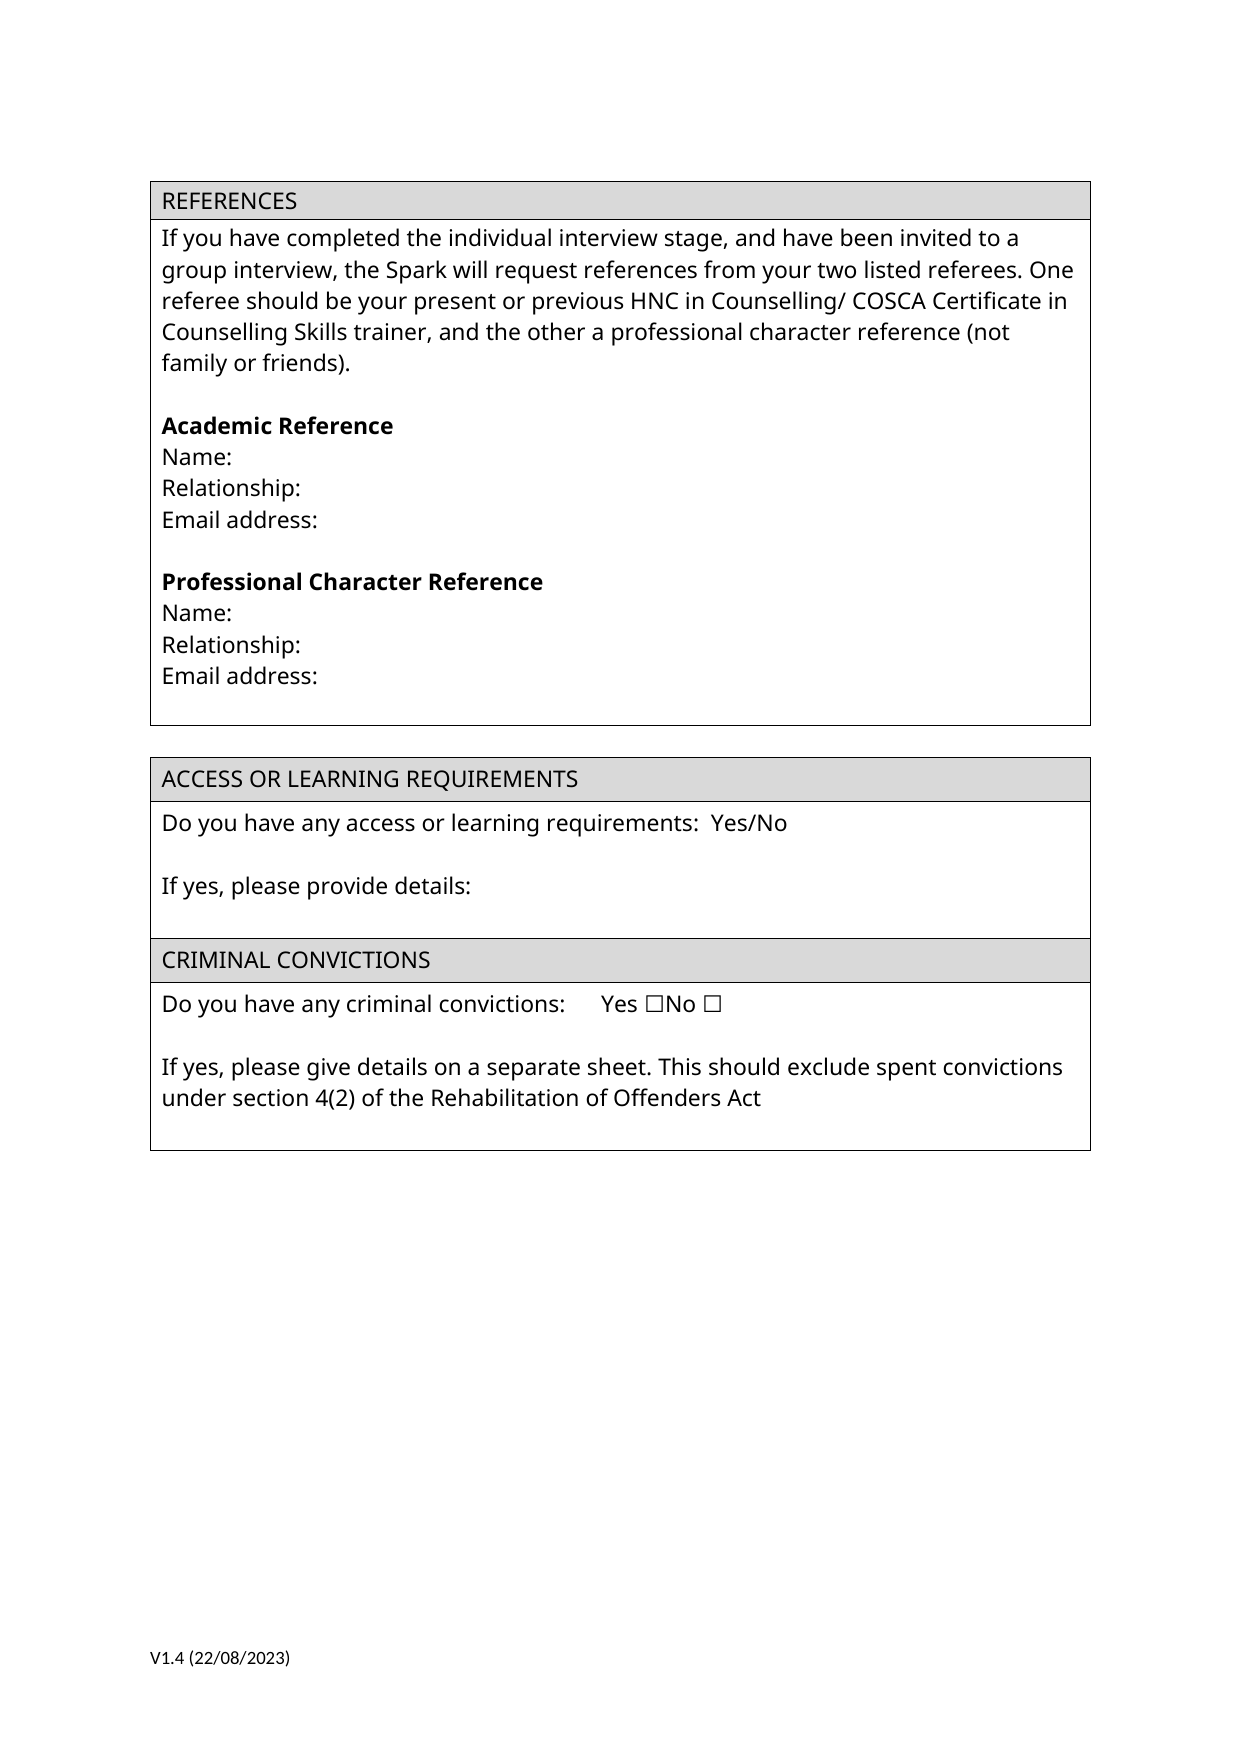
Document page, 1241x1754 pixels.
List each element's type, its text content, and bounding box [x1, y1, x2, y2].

table_header REFERENCES [151, 182, 1090, 219]
table_cell CRIMINAL CONVICTIONS [151, 939, 1090, 982]
table_cell Do you have any access or learning requirements: Yes/No If yes, please provide details: [151, 802, 1090, 938]
table_cell Do you have any criminal convictions: Yes No If yes, please give details on a separate sheet. This should exclude spent convictions under section 4(2) of the Rehabilitation of Offenders Act [151, 983, 1090, 1150]
table_cell If you have completed the individual interview stage, and have been invited to a group interview, the Spark will request references from your two listed referees. One referee should be your present or previous HNC in Counselling/ COSCA Certificate in Counselling Skills trainer, and the other a professional character reference (not family or friends). Academic Reference Name: Relationship: Email address: Professional Character Reference Name: Relationship: Email address: [151, 220, 1090, 725]
table_header ACCESS OR LEARNING REQUIREMENTS [151, 758, 1090, 801]
